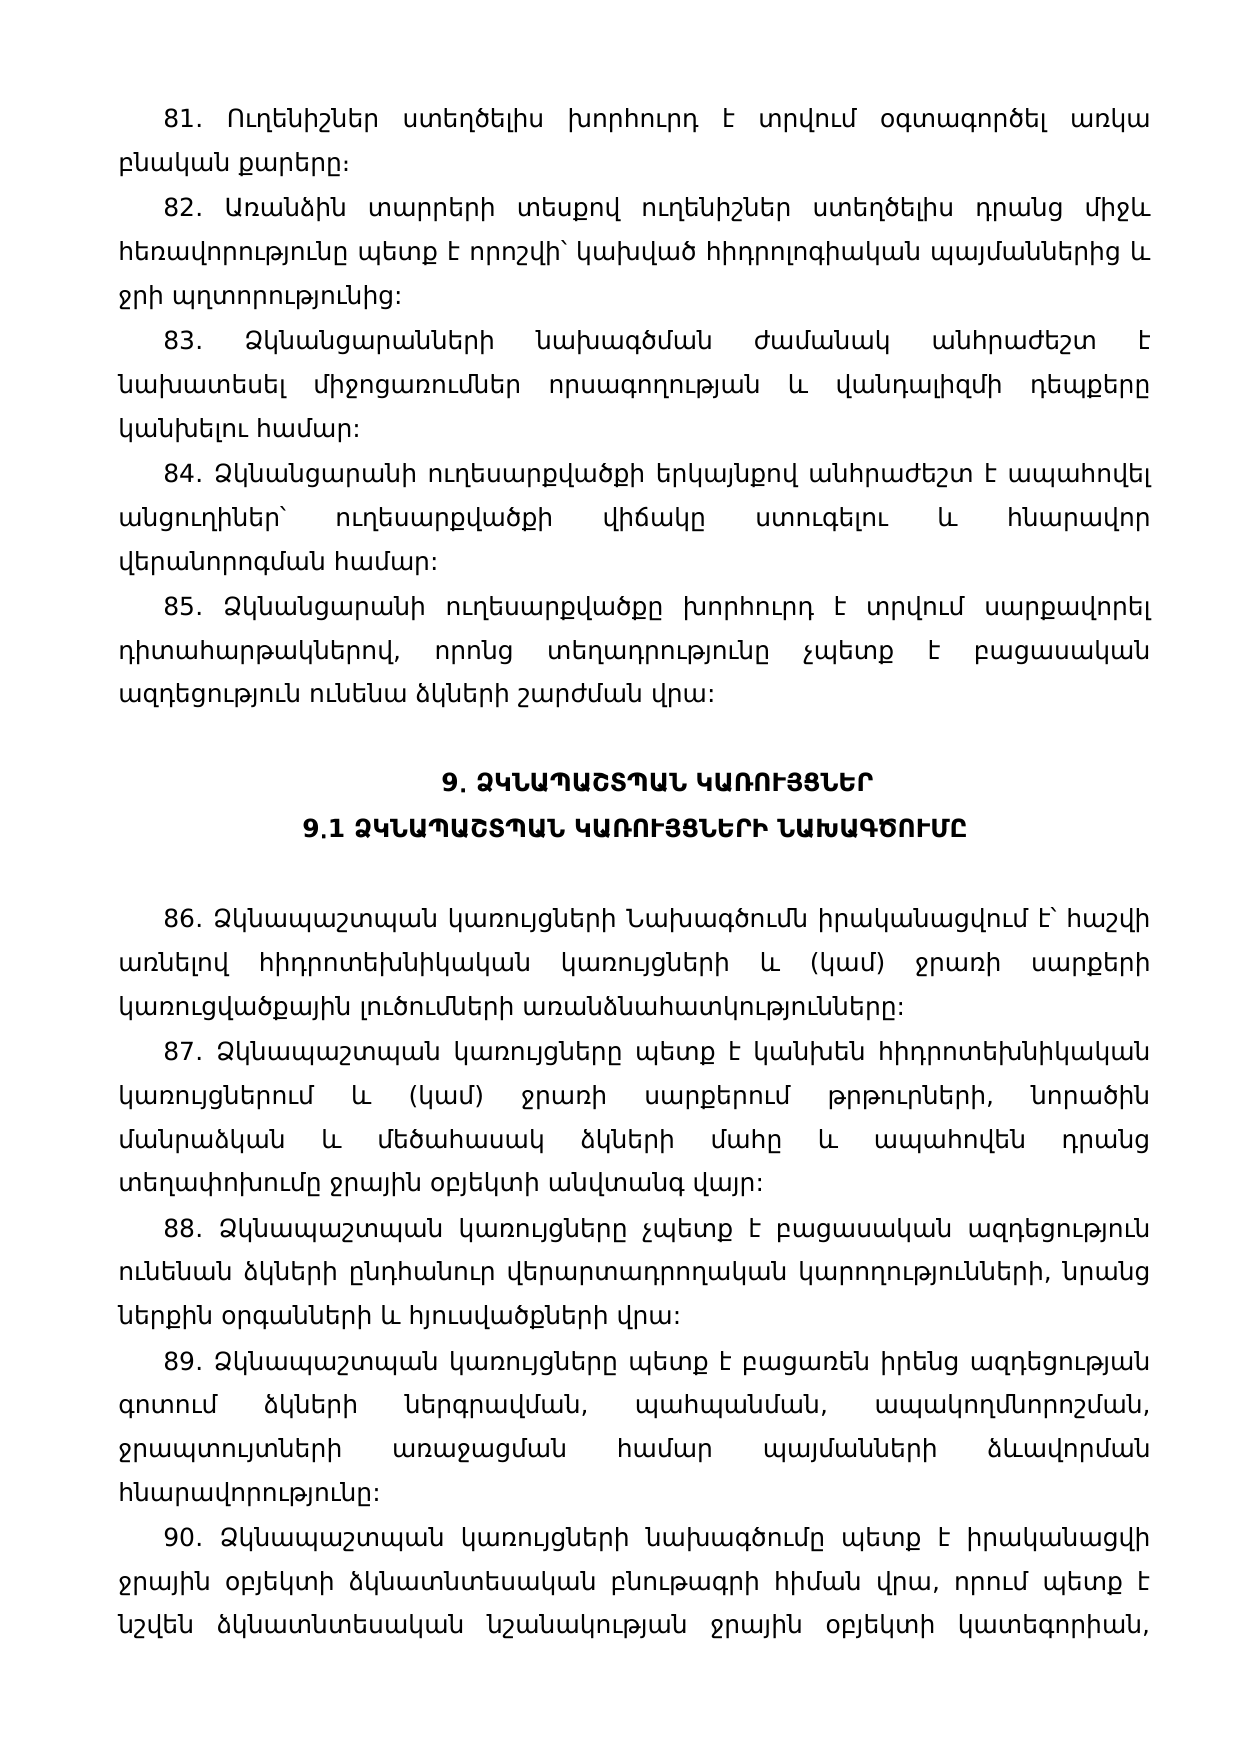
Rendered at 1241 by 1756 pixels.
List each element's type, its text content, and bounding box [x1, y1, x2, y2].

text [118, 1522, 1151, 1640]
text 85․ Ձկնանցարանի ուղեսարքվածքը խորհուրդ է տրվում սարքավորել դիտահարթակներով, որոնց տեղադրությունը չպետք է բացասական ազդեցություն ունենա ձկների շարժման վրա: [118, 591, 1151, 709]
text 84․ Ձկնանցարանի ուղեսարքվածքի երկայնքով անհրաժեշտ է ապահովել անցուղիներ՝ ուղեսարքվածքի վիճակը ստուգելու և հնարավոր վերանորոգման համար: [118, 458, 1151, 576]
text 86․ Ձկնապաշտպան կառույցների Նախագծումն իրականացվում է՝ հաշվի առնելով հիդրոտեխնիկական կառույցների և (կամ) ջրառի սարքերի կառուցվածքային լուծումների առանձնահատկությունները: [118, 903, 1151, 1021]
text 83․ Ձկնանցարանների նախագծման ժամանակ անհրաժեշտ է նախատեսել միջոցառումներ որսագողության և վանդալիզմի դեպքերը կանխելու համար: [118, 325, 1151, 443]
text 89․ Ձկնապաշտպան կառույցները պետք է բացառեն իրենց ազդեցության գոտում ձկների ներգրավման, պահպանման, ապակողմնորոշման, ջրապտույտների առաջացման համար պայմանների ձևավորման հնարավորությունը: [118, 1345, 1151, 1507]
text 82․ Առանձին տարրերի տեսքով ուղենիշներ ստեղծելիս դրանց միջև հեռավորությունը պետք է որոշվի՝ կախված հիդրոլոգիական պայմաններից և ջրի պղտորությունից: [118, 192, 1151, 310]
text 9․ ՁԿՆԱՊԱՇՏՊԱՆ ԿԱՌՈՒՅՑՆԵՐ [118, 767, 1151, 798]
text 87․ Ձկնապաշտպան կառույցները պետք է կանխեն հիդրոտեխնիկական կառույցներում և (կամ) ջրառի սարքերում թրթուրների, նորածին մանրաձկան և մեծահասակ ձկների մահը և ապահովեն դրանց տեղափոխումը ջրային օբյեկտի անվտանգ վայր: [118, 1036, 1151, 1198]
text 81․ Ուղենիշներ ստեղծելիս խորհուրդ է տրվում օգտագործել առկա բնական քարերը։ [118, 103, 1151, 177]
text 88․ Ձկնապաշտպան կառույցները չպետք է բացասական ազդեցություն ունենան ձկների ընդհանուր վերարտադրողական կարողությունների, նրանց ներքին օրգանների և հյուսվածքների վրա: [118, 1212, 1151, 1331]
text 9․1 ՁԿՆԱՊԱՇՏՊԱՆ ԿԱՌՈՒՅՑՆԵՐԻ ՆԱԽԱԳԾՈՒՄԸ [118, 813, 1151, 844]
